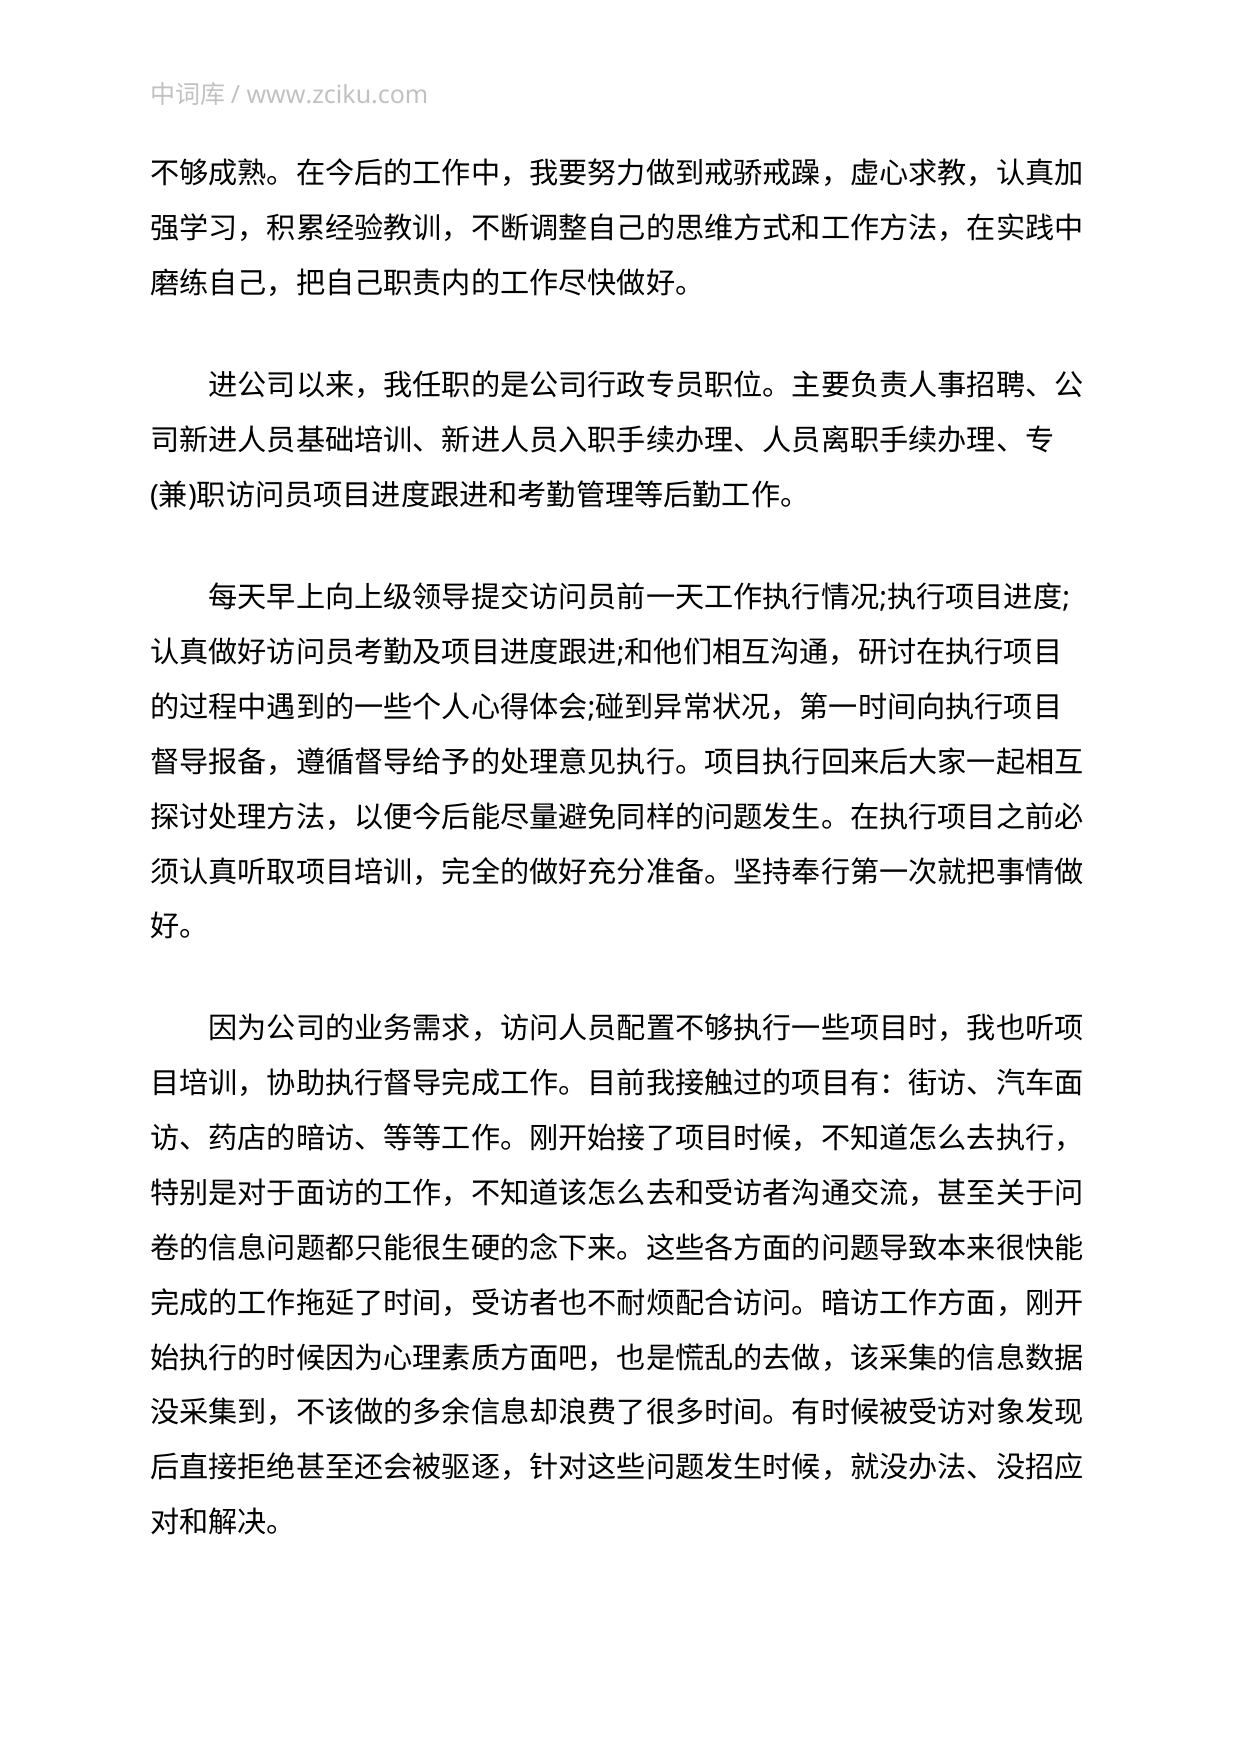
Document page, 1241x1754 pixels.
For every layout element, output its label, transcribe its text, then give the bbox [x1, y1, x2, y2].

text 进公司以来，我任职的是公司行政专员职位。主要负责人事招聘、公司新进人员基础培训、新进人员入职手续办理、人员离职手续办理、专(兼)职访问员项目进度跟进和考勤管理等后勤工作。 [150, 362, 1090, 514]
text 因为公司的业务需求，访问人员配置不够执行一些项目时，我也听项目培训，协助执行督导完成工作。目前我接触过的项目有：街访、汽车面访、药店的暗访、等等工作。刚开始接了项目时候，不知道怎么去执行，特别是对于面访的工作，不知道该怎么去和受访者沟通交流，甚至关于问卷的信息问题都只能很生硬的念下来。这些各方面的问题导致本来很快能完成的工作拖延了时间，受访者也不耐烦配合访问。暗访工作方面，刚开始执行的时候因为心理素质方面吧，也是慌乱的去做，该采集的信息数据没采集到，不该做的多余信息却浪费了很多时间。有时候被受访对象发现后直接拒绝甚至还会被驱逐，针对这些问题发生时候，就没办法、没招应对和解决。 [150, 1005, 1090, 1541]
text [150, 150, 1090, 302]
text 每天早上向上级领导提交访问员前一天工作执行情况;执行项目进度;认真做好访问员考勤及项目进度跟进;和他们相互沟通，研讨在执行项目的过程中遇到的一些个人心得体会;碰到异常状况，第一时间向执行项目督导报备，遵循督导给予的处理意见执行。项目执行回来后大家一起相互探讨处理方法，以便今后能尽量避免同样的问题发生。在执行项目之前必须认真听取项目培训，完全的做好充分准备。坚持奉行第一次就把事情做好。 [150, 573, 1090, 945]
